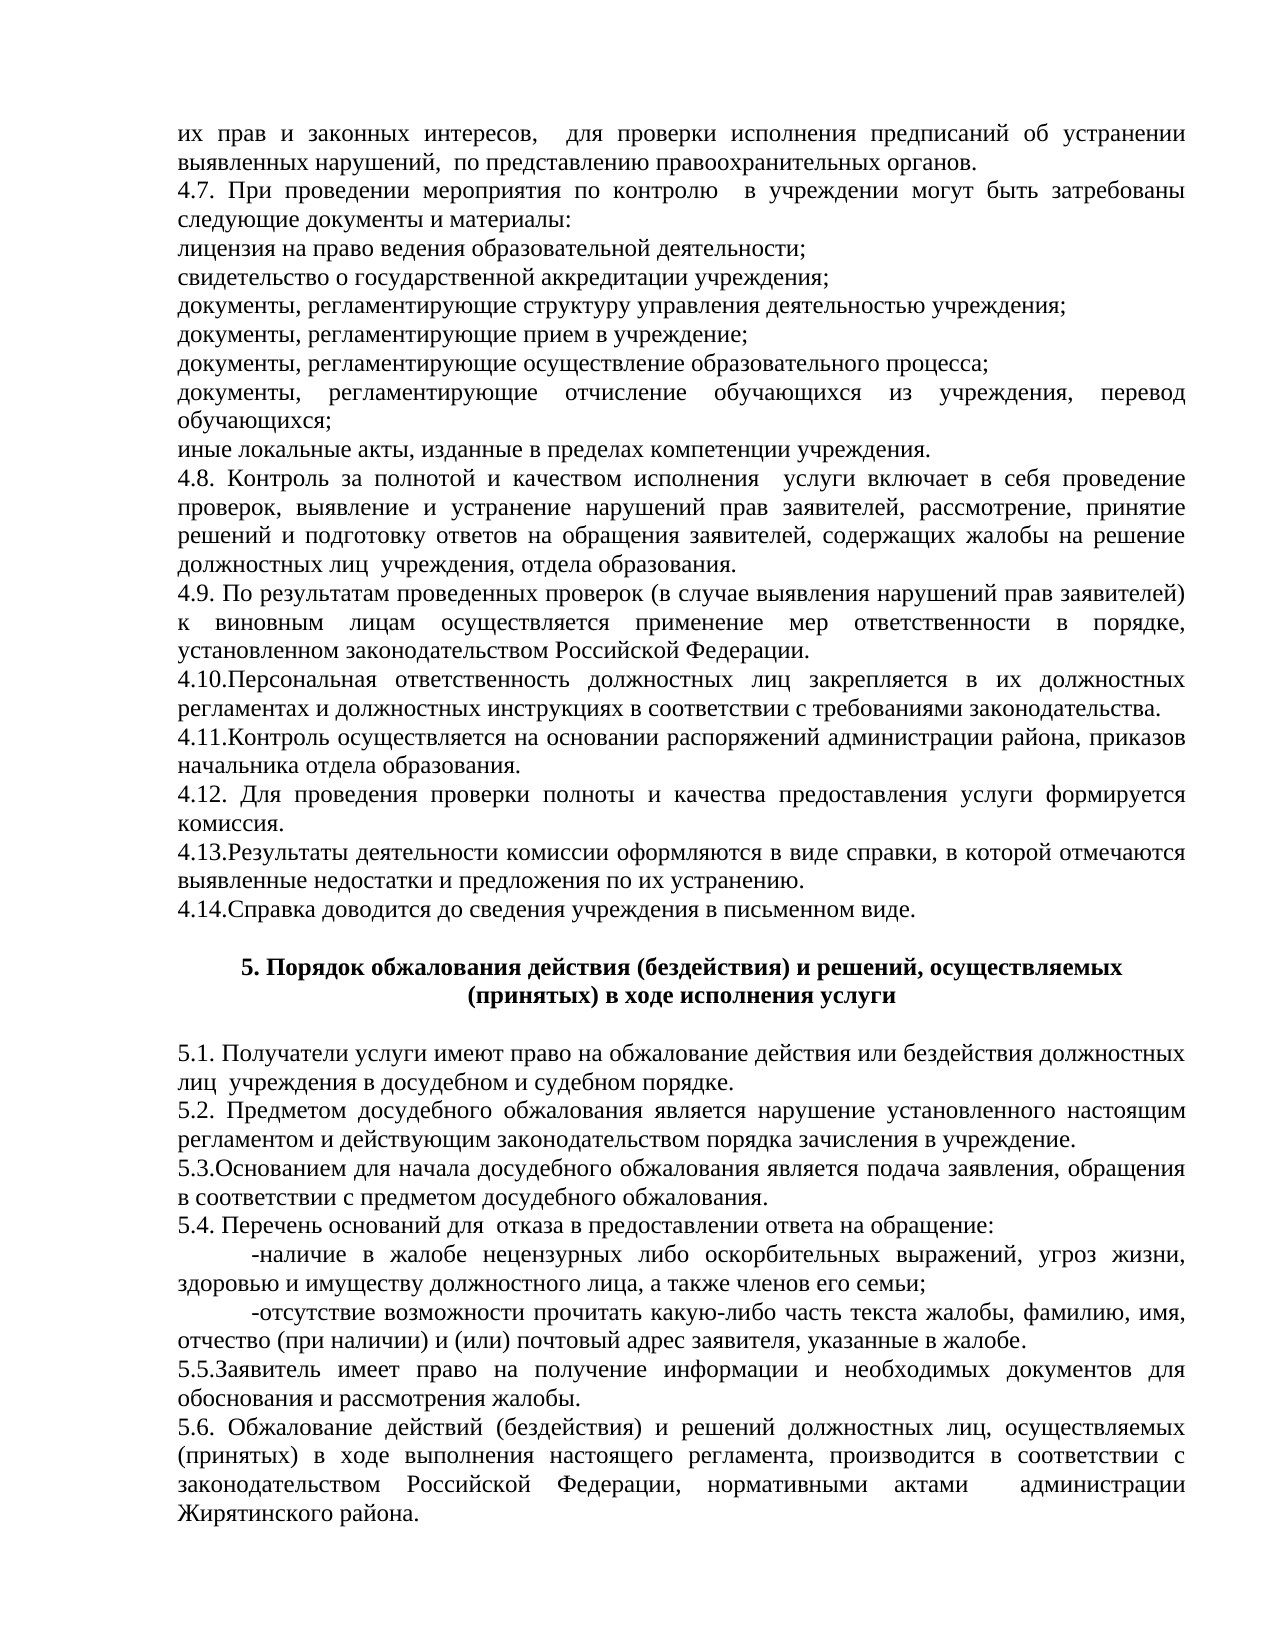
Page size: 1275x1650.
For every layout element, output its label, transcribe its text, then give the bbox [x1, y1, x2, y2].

text 5.1. Получатели услуги имеют право на обжалование действия или бездействия должностных лиц учреждения в досудебном и судебном порядке. [177, 1038, 1186, 1096]
text 4.14.Справка доводится до сведения учреждения в письменном виде. [177, 894, 1186, 923]
text документы, регламентирующие отчисление обучающихся из учреждения, перевод обучающихся; [177, 377, 1186, 434]
text документы, регламентирующие прием в учреждение; [177, 319, 1186, 348]
text 5.2. Предметом досудебного обжалования является нарушение установленного настоящим регламентом и действующим законодательством порядка зачисления в учреждение. [177, 1096, 1186, 1153]
text 4.11.Контроль осуществляется на основании распоряжений администрации района, приказов начальника отдела образования. [177, 722, 1186, 779]
text 5.5.Заявитель имеет право на получение информации и необходимых документов для обоснования и рассмотрения жалобы. [177, 1354, 1186, 1412]
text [177, 118, 1186, 176]
text лицензия на право ведения образовательной деятельности; [177, 233, 1186, 262]
text 4.8. Контроль за полнотой и качеством исполнения услуги включает в себя проведение проверок, выявление и устранение нарушений прав заявителей, рассмотрение, принятие решений и подготовку ответов на обращения заявителей, содержащих жалобы на решение должностных лиц учреждения, отдела образования. [177, 463, 1186, 578]
text 4.7. При проведении мероприятия по контролю в учреждении могут быть затребованы следующие документы и материалы: [177, 176, 1186, 233]
text документы, регламентирующие структуру управления деятельностью учреждения; [177, 291, 1186, 319]
text 5. Порядок обжалования действия (бездействия) и решений, осуществляемых (принятых) в ходе исполнения услуги [177, 952, 1186, 1009]
text 4.10.Персональная ответственность должностных лиц закрепляется в их должностных регламентах и должностных инструкциях в соответствии с требованиями законодательства. [177, 664, 1186, 722]
text свидетельство о государственной аккредитации учреждения; [177, 262, 1186, 291]
text 4.9. По результатам проведенных проверок (в случае выявления нарушений прав заявителей) к виновным лицам осуществляется применение мер ответственности в порядке, установленном законодательством Российской Федерации. [177, 578, 1186, 664]
text 4.12. Для проведения проверки полноты и качества предоставления услуги формируется комиссия. [177, 779, 1186, 837]
text иные локальные акты, изданные в пределах компетенции учреждения. [177, 434, 1186, 463]
text документы, регламентирующие осуществление образовательного процесса; [177, 348, 1186, 377]
text 4.13.Результаты деятельности комиссии оформляются в виде справки, в которой отмечаются выявленные недостатки и предложения по их устранению. [177, 837, 1186, 894]
text 5.3.Основанием для начала досудебного обжалования является подача заявления, обращения в соответствии с предметом досудебного обжалования. [177, 1153, 1186, 1211]
text 5.6. Обжалование действий (бездействия) и решений должностных лиц, осуществляемых (принятых) в ходе выполнения настоящего регламента, производится в соответствии с законодательством Российской Федерации, нормативными актами администрации Жирятинского района. [177, 1412, 1186, 1527]
text -наличие в жалобе нецензурных либо оскорбительных выражений, угроз жизни, здоровью и имуществу должностного лица, а также членов его семьи; [177, 1239, 1186, 1297]
text 5.4. Перечень оснований для отказа в предоставлении ответа на обращение: [177, 1211, 1186, 1239]
text -отсутствие возможности прочитать какую-либо часть текста жалобы, фамилию, имя, отчество (при наличии) и (или) почтовый адрес заявителя, указанные в жалобе. [177, 1297, 1186, 1354]
